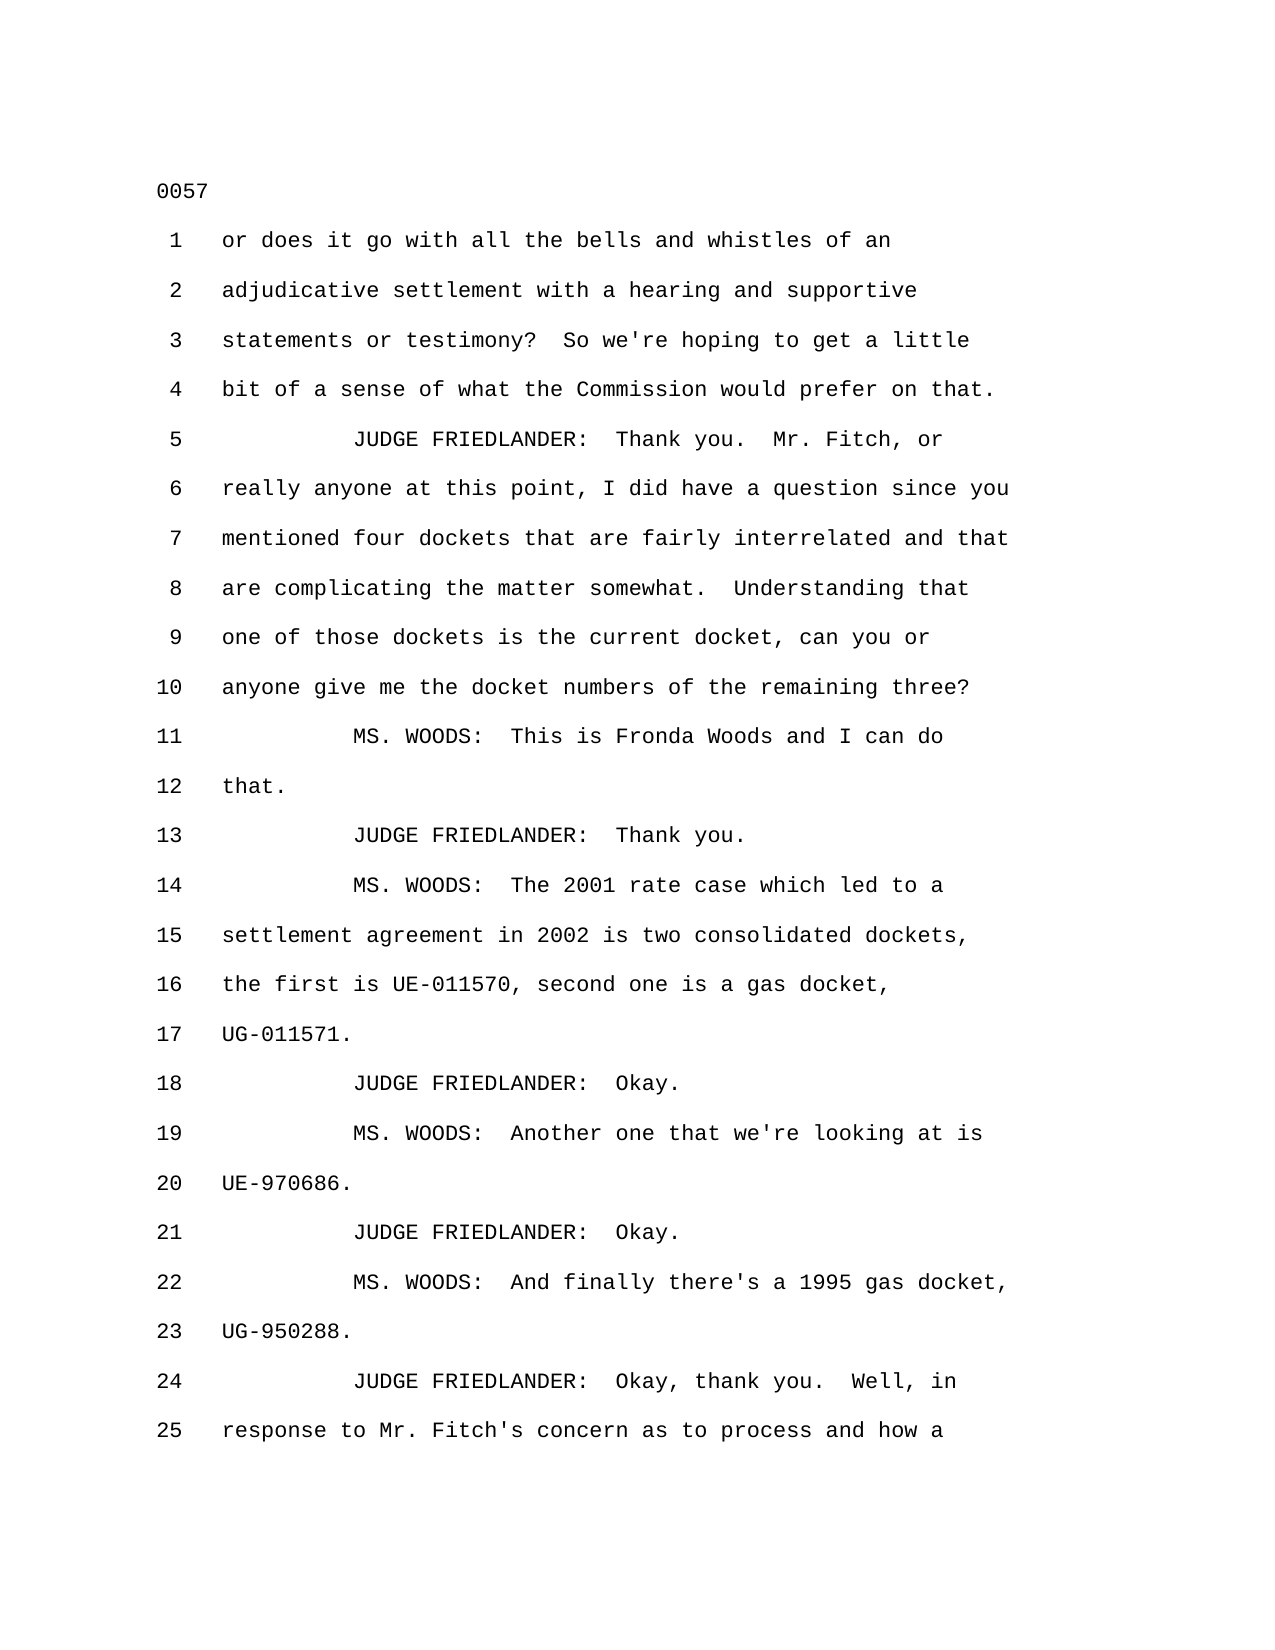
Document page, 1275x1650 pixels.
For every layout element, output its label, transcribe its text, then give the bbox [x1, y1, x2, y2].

text 8 are complicating the matter somewhat. Understanding that [156, 577, 1119, 601]
text 22 MS. WOODS: And finally there's a 1995 gas docket, [156, 1271, 1119, 1296]
text 20 UE-970686. [156, 1172, 1119, 1196]
text 21 JUDGE FRIEDLANDER: Okay. [156, 1221, 1119, 1246]
text 23 UG-950288. [156, 1320, 1119, 1345]
text 9 one of those dockets is the current docket, can you or [156, 626, 1119, 651]
text 25 response to Mr. Fitch's concern as to process and how a [156, 1419, 1119, 1444]
text 13 JUDGE FRIEDLANDER: Thank you. [156, 824, 1119, 849]
text 16 the first is UE-011570, second one is a gas docket, [156, 973, 1119, 998]
text 17 UG-011571. [156, 1023, 1119, 1048]
text 5 JUDGE FRIEDLANDER: Thank you. Mr. Fitch, or [156, 428, 1119, 453]
text 11 MS. WOODS: This is Fronda Woods and I can do [156, 725, 1119, 750]
text 3 statements or testimony? So we're hoping to get a little [156, 329, 1119, 353]
text 12 that. [156, 775, 1119, 800]
text 10 anyone give me the docket numbers of the remaining three? [156, 676, 1119, 701]
text 0057 [156, 180, 1119, 205]
text 14 MS. WOODS: The 2001 rate case which led to a [156, 874, 1119, 899]
text 6 really anyone at this point, I did have a question since you [156, 477, 1119, 502]
text 24 JUDGE FRIEDLANDER: Okay, thank you. Well, in [156, 1370, 1119, 1395]
text 7 mentioned four dockets that are fairly interrelated and that [156, 527, 1119, 552]
text 19 MS. WOODS: Another one that we're looking at is [156, 1122, 1119, 1147]
text 1 or does it go with all the bells and whistles of an [156, 229, 1119, 254]
text 15 settlement agreement in 2002 is two consolidated dockets, [156, 924, 1119, 948]
text 4 bit of a sense of what the Commission would prefer on that. [156, 378, 1119, 403]
text 2 adjudicative settlement with a hearing and supportive [156, 279, 1119, 304]
text 18 JUDGE FRIEDLANDER: Okay. [156, 1072, 1119, 1097]
